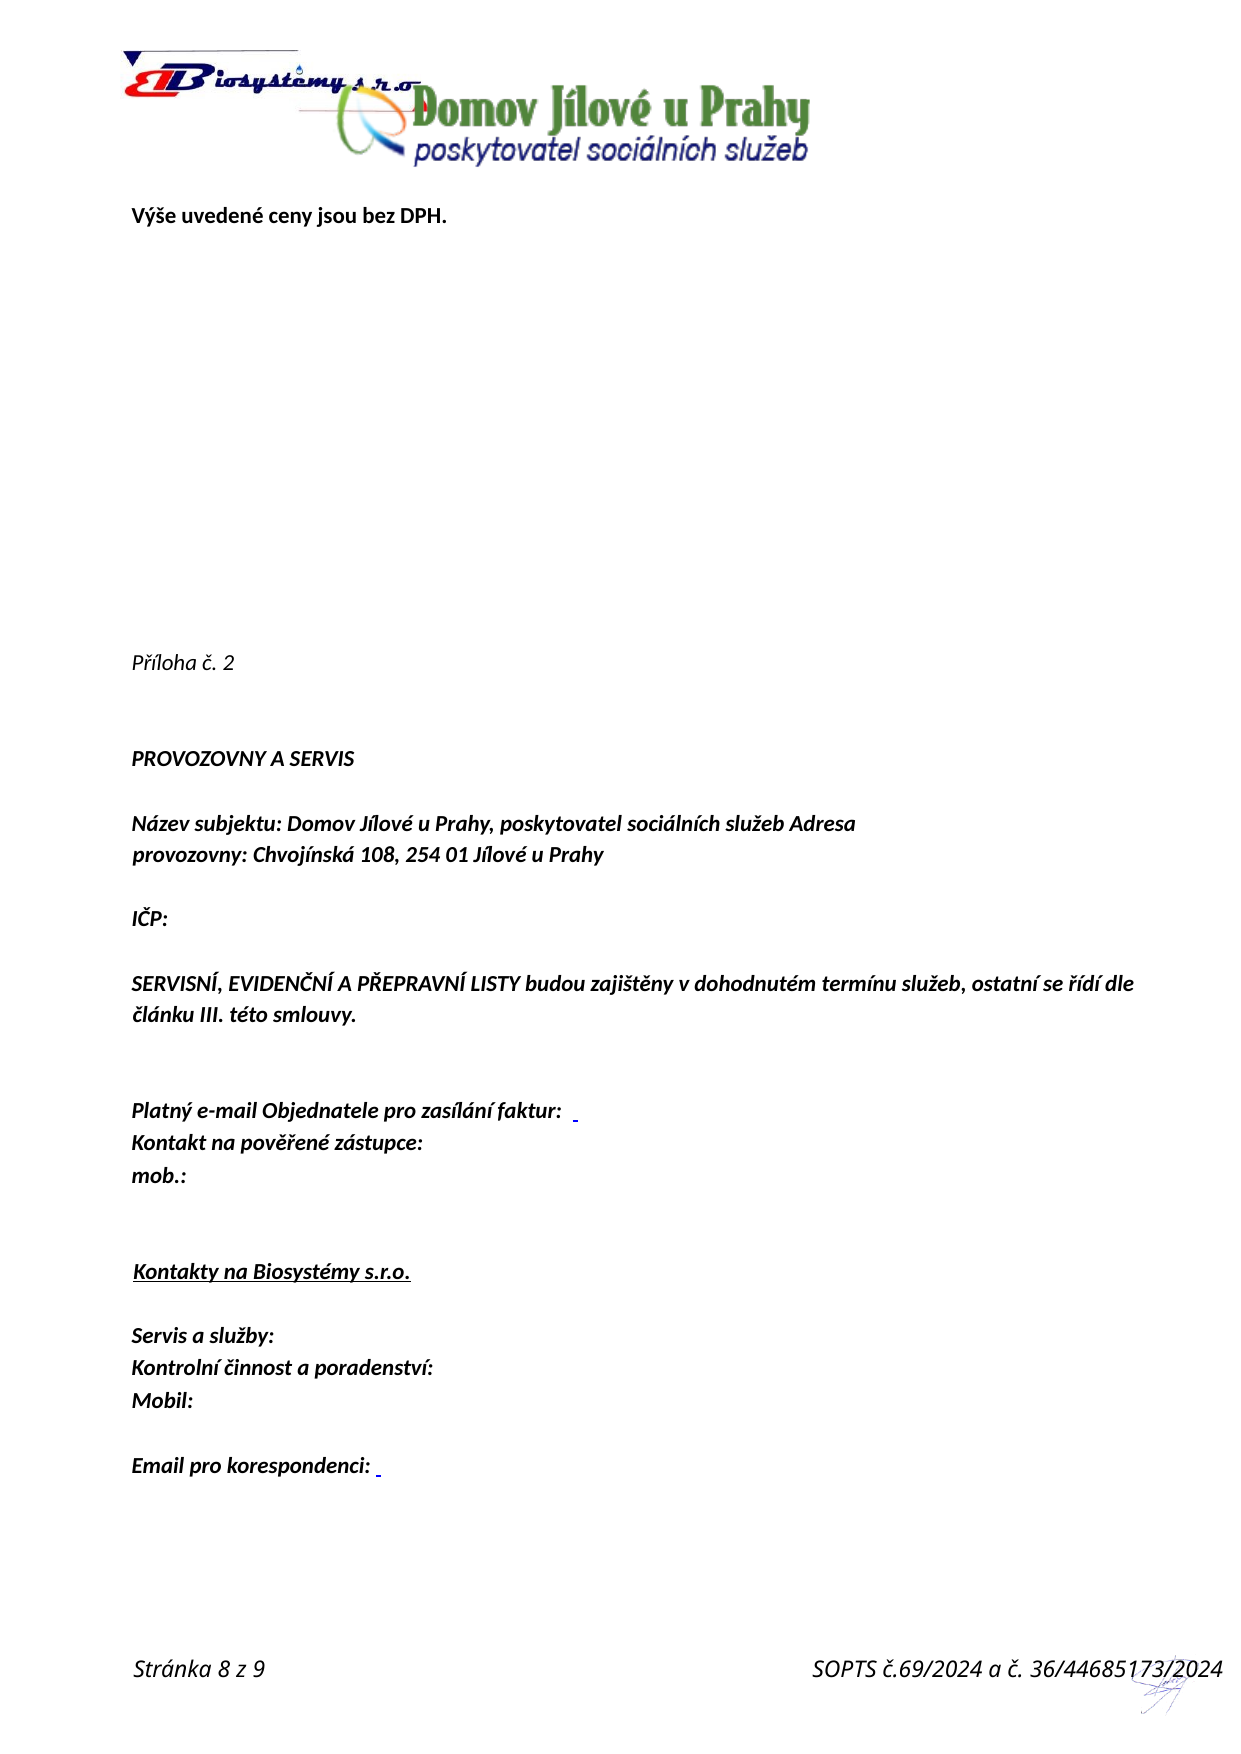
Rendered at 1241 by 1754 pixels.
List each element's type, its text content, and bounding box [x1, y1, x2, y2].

text Název subjektu: Domov Jílové u Prahy, poskytovatel sociálních služeb Adresa provozovny: Chvojínská 108, 254 01 Jílové u Prahy [131, 809, 861, 868]
text Výše uvedené ceny jsou bez DPH. [131, 201, 1109, 229]
subtitle Email pro korespondenci: [131, 1451, 1240, 1479]
subtitle mob.: [131, 1161, 1240, 1189]
text Příloha č. 2 [131, 648, 1240, 676]
text IČP: [131, 904, 1142, 933]
subtitle PROVOZOVNY A SERVIS [131, 744, 1240, 772]
text Kontakty na Biosystémy s.r.o. [133, 1257, 1240, 1285]
picture [120, 50, 810, 172]
text Kontrolní činnost a poradenství: [131, 1353, 1142, 1382]
text Platný e-mail Objednatele pro zasílání faktur: [131, 1096, 1142, 1124]
text Servis a služby: [131, 1321, 1142, 1349]
text Kontakt na pověřené zástupce: [131, 1128, 1142, 1156]
text SERVISNÍ, EVIDENČNÍ A PŘEPRAVNÍ LISTY budou zajištěny v dohodnutém termínu služeb, ostatní se řídí dle článku III. této smlouvy. [131, 969, 1142, 1028]
picture [1128, 1652, 1201, 1718]
text Mobil: [131, 1386, 1240, 1414]
